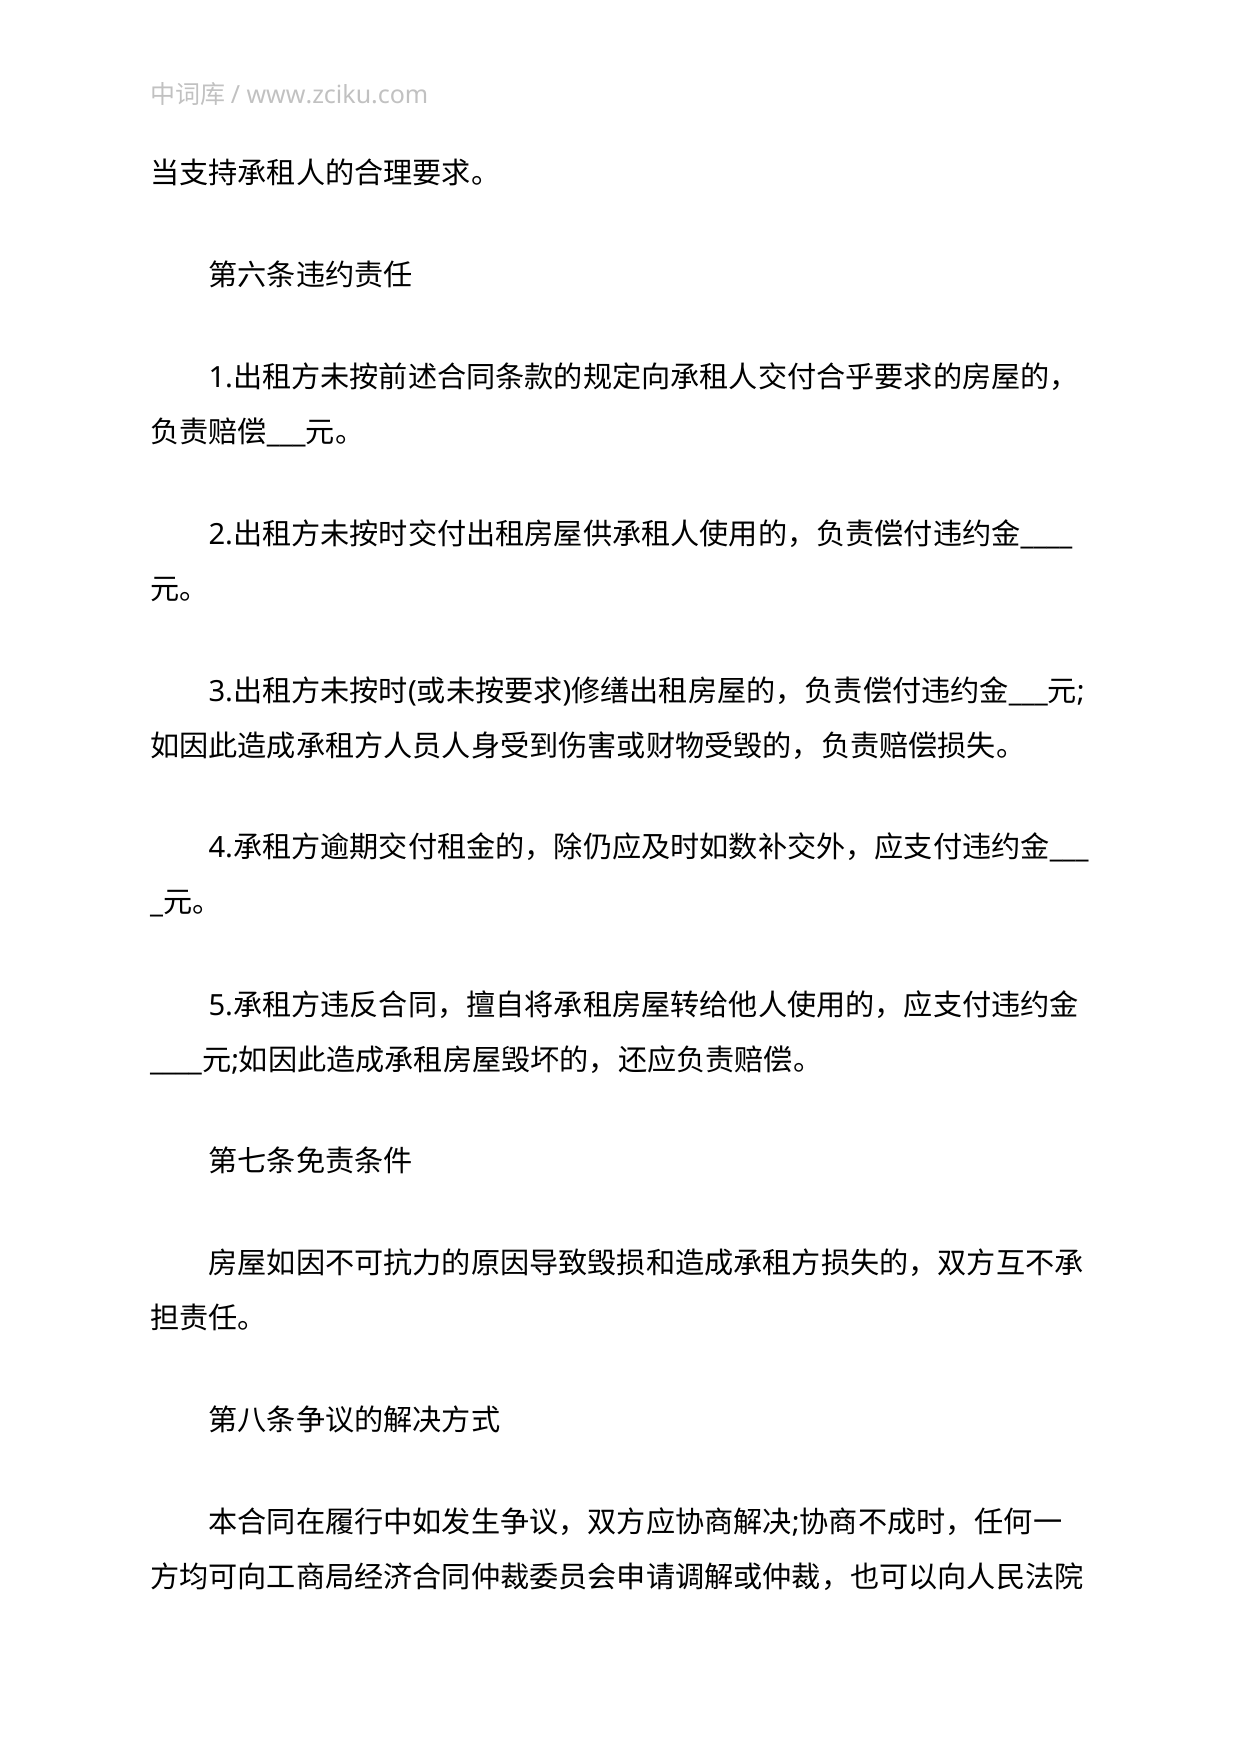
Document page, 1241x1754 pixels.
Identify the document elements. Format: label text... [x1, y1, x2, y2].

text 1.出租方未按前述合同条款的规定向承租人交付合乎要求的房屋的，负责赔偿___元。 [150, 353, 1090, 451]
text 第六条违约责任 [150, 252, 1090, 294]
text 5.承租方违反合同，擅自将承租房屋转给他人使用的，应支付违约金____元;如因此造成承租房屋毁坏的，还应负责赔偿。 [150, 981, 1090, 1078]
text 3.出租方未按时(或未按要求)修缮出租房屋的，负责偿付违约金___元;如因此造成承租方人员人身受到伤害或财物受毁的，负责赔偿损失。 [150, 667, 1090, 764]
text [150, 150, 1090, 192]
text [150, 1498, 1090, 1596]
text 第八条争议的解决方式 [150, 1396, 1090, 1439]
text 2.出租方未按时交付出租房屋供承租人使用的，负责偿付违约金____元。 [150, 511, 1090, 608]
text 4.承租方逾期交付租金的，除仍应及时如数补交外，应支付违约金____元。 [150, 824, 1090, 921]
text 房屋如因不可抗力的原因导致毁损和造成承租方损失的，双方互不承担责任。 [150, 1240, 1090, 1337]
text 第七条免责条件 [150, 1138, 1090, 1180]
